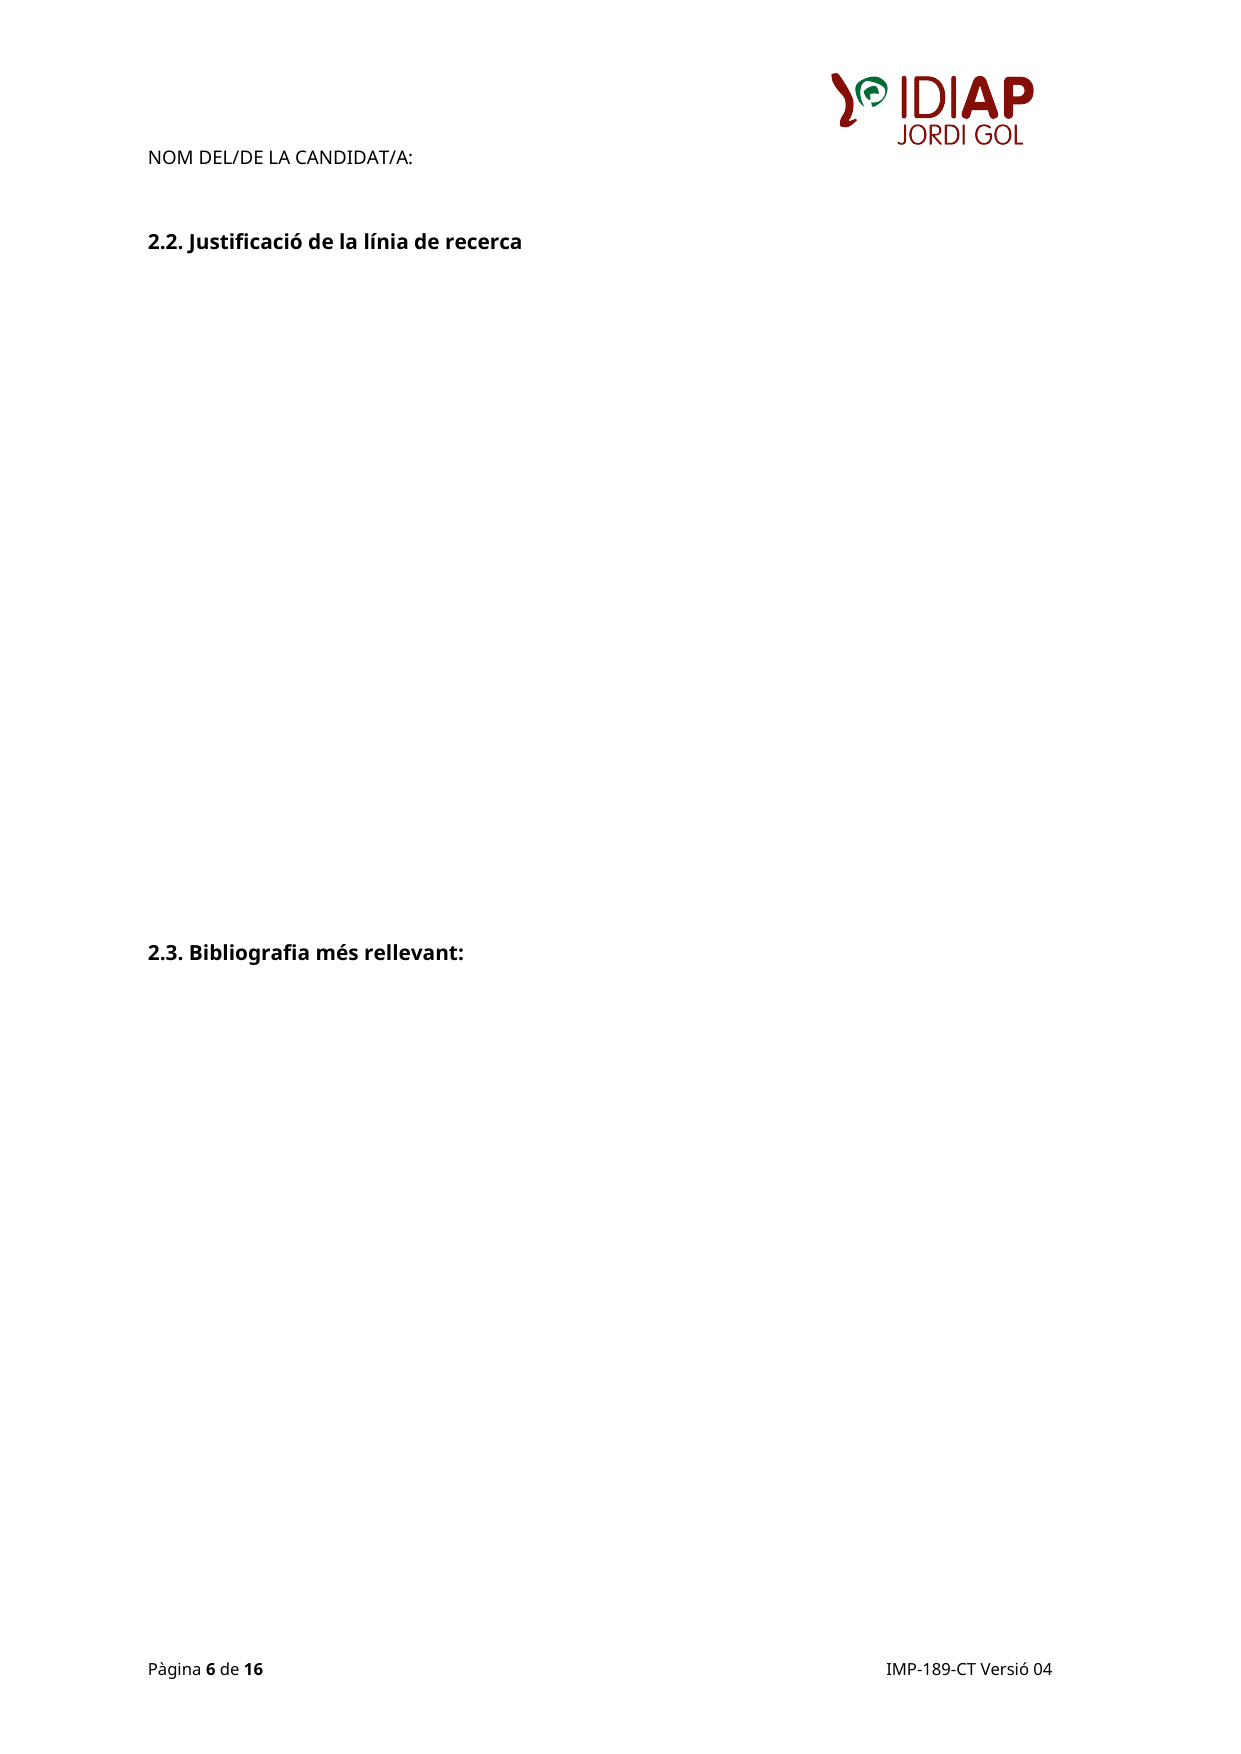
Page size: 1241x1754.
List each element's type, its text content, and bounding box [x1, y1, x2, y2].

text 2.2. Justificació de la línia de recerca [148, 227, 1092, 255]
text 2.3. Bibliografia més rellevant: [148, 938, 1092, 966]
picture [831, 73, 1034, 145]
